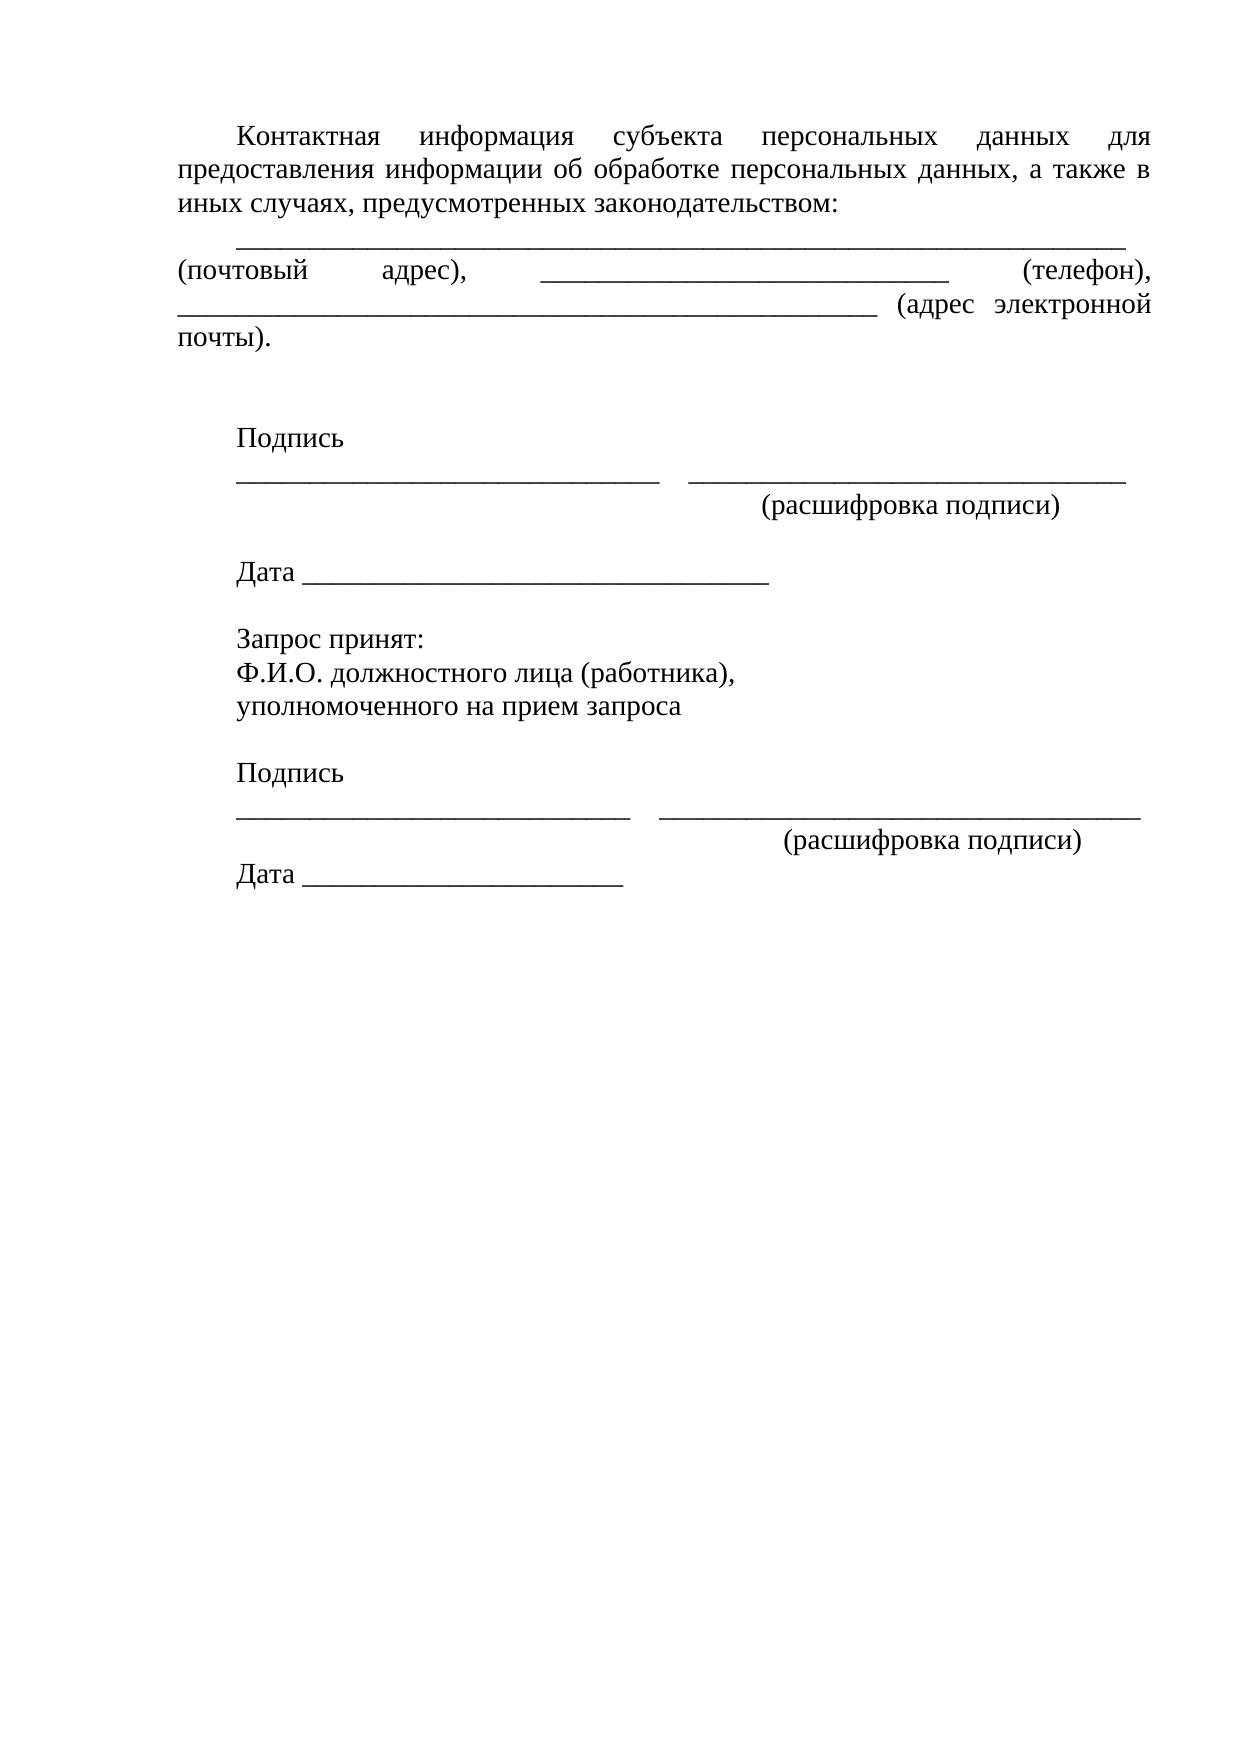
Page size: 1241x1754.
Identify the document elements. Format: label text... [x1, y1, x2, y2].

text Запрос принят: [177, 621, 1152, 655]
text Ф.И.О. должностного лица (работника), [177, 655, 1152, 688]
text Дата ______________________ [177, 856, 1152, 889]
text Подпись [177, 755, 1152, 789]
text Контактная информация субъекта персональных данных для предоставления информации об обработке персональных данных, а также в иных случаях, предусмотренных законодательством: [177, 118, 1152, 219]
text _____________________________ ______________________________ [177, 453, 1152, 487]
text (расшифровка подписи) [177, 487, 1152, 521]
text _____________________________________________________________ (почтовый адрес), ____________________________ (телефон), ________________________________________________ (адрес электронной почты). [177, 219, 1152, 353]
text (расшифровка подписи) [177, 822, 1152, 856]
text ___________________________ _________________________________ [177, 789, 1152, 822]
text Дата ________________________________ [177, 554, 1152, 588]
text уполномоченного на прием запроса [177, 688, 1152, 722]
text Подпись [177, 420, 1152, 453]
